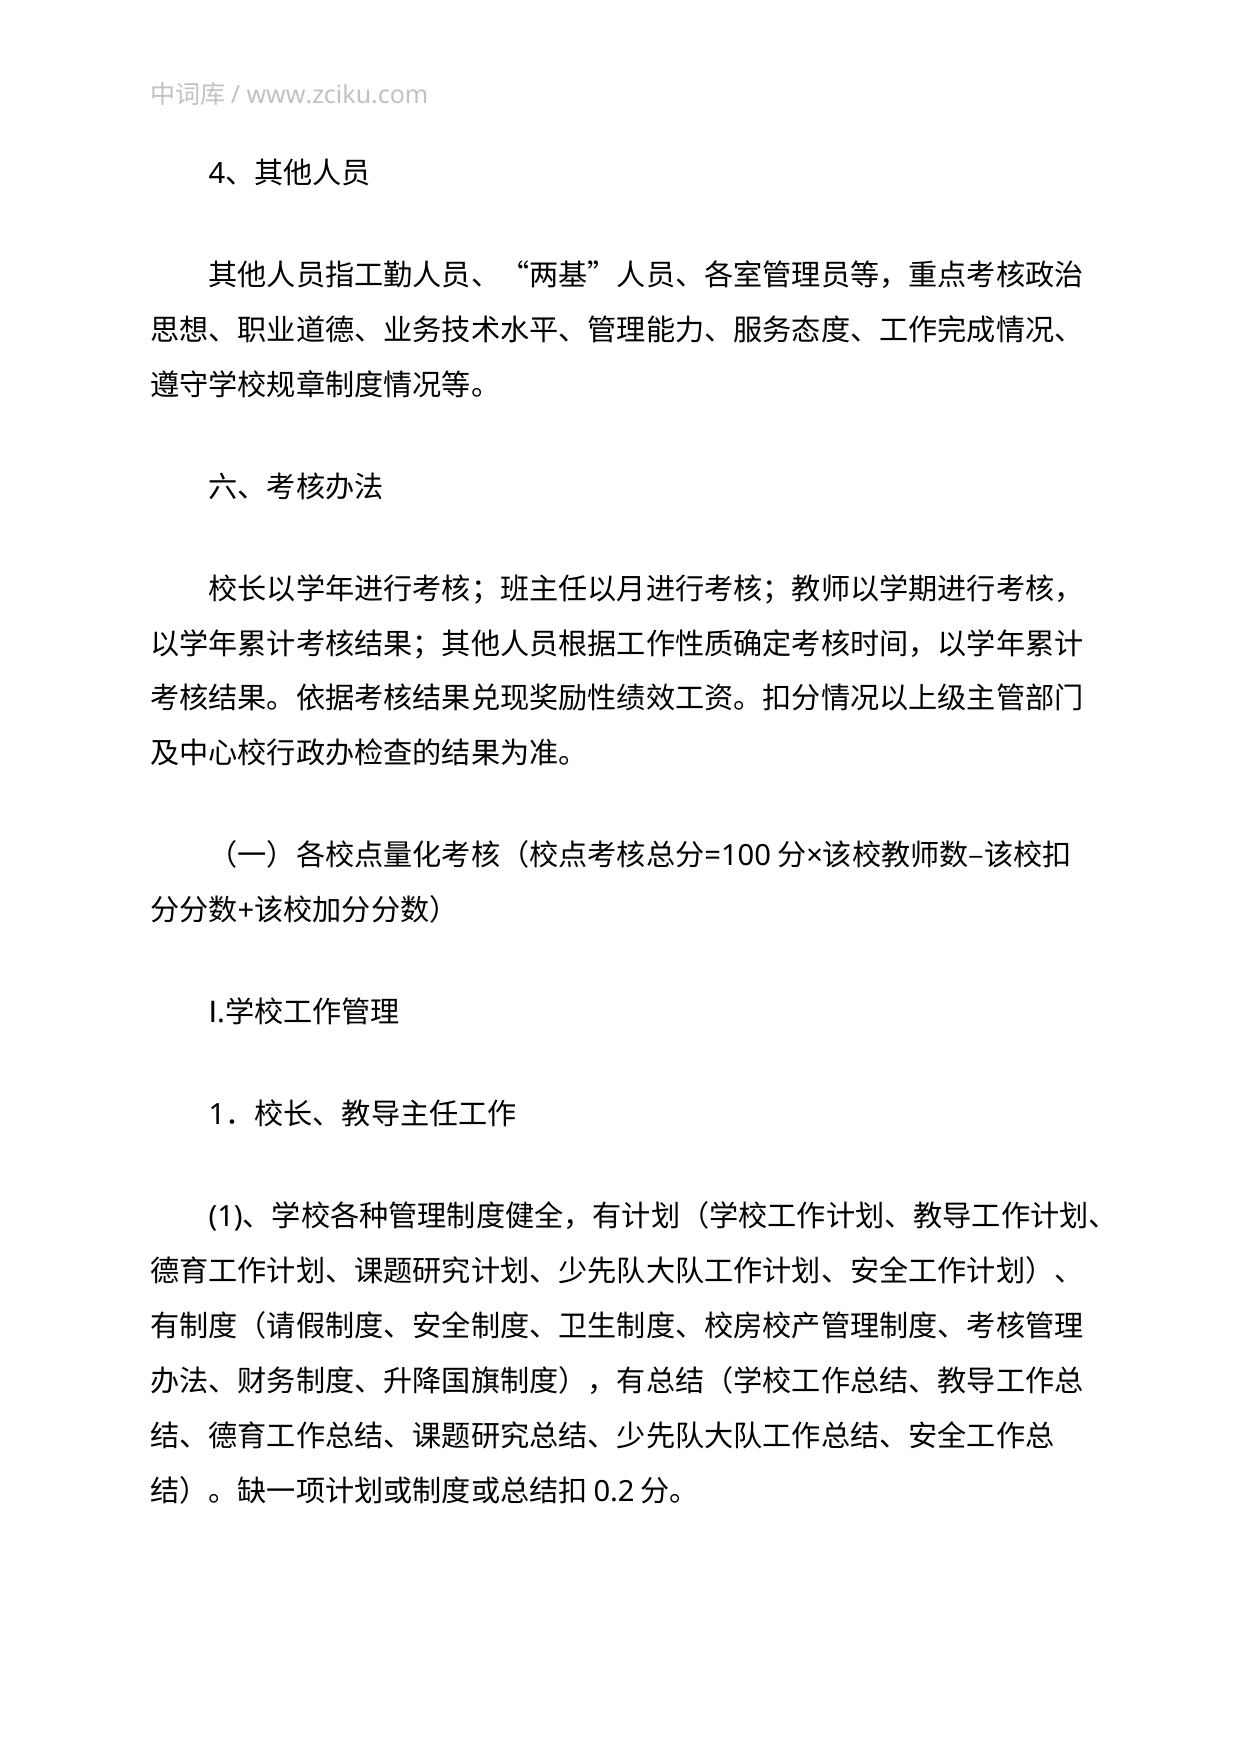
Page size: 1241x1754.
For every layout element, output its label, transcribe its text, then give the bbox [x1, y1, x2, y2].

text 4、其他人员 [150, 150, 1090, 192]
text 校长以学年进行考核；班主任以月进行考核；教师以学期进行考核，以学年累计考核结果；其他人员根据工作性质确定考核时间，以学年累计考核结果。依据考核结果兑现奖励性绩效工资。扣分情况以上级主管部门及中心校行政办检查的结果为准。 [150, 565, 1090, 772]
text (1)、学校各种管理制度健全，有计划（学校工作计划、教导工作计划、德育工作计划、课题研究计划、少先队大队工作计划、安全工作计划）、有制度（请假制度、安全制度、卫生制度、校房校产管理制度、考核管理办法、财务制度、升降国旗制度），有总结（学校工作总结、教导工作总结、德育工作总结、课题研究总结、少先队大队工作总结、安全工作总结）。缺一项计划或制度或总结扣0.2分。 [150, 1193, 1090, 1510]
text Ⅰ.学校工作管理 [150, 989, 1090, 1031]
text 其他人员指工勤人员、“两基”人员、各室管理员等，重点考核政治思想、职业道德、业务技术水平、管理能力、服务态度、工作完成情况、遵守学校规章制度情况等。 [150, 252, 1090, 404]
text 1．校长、教导主任工作 [150, 1091, 1090, 1133]
text （一）各校点量化考核（校点考核总分=100分×该校教师数–该校扣分分数+该校加分分数） [150, 832, 1090, 929]
text 六、考核办法 [150, 463, 1090, 506]
